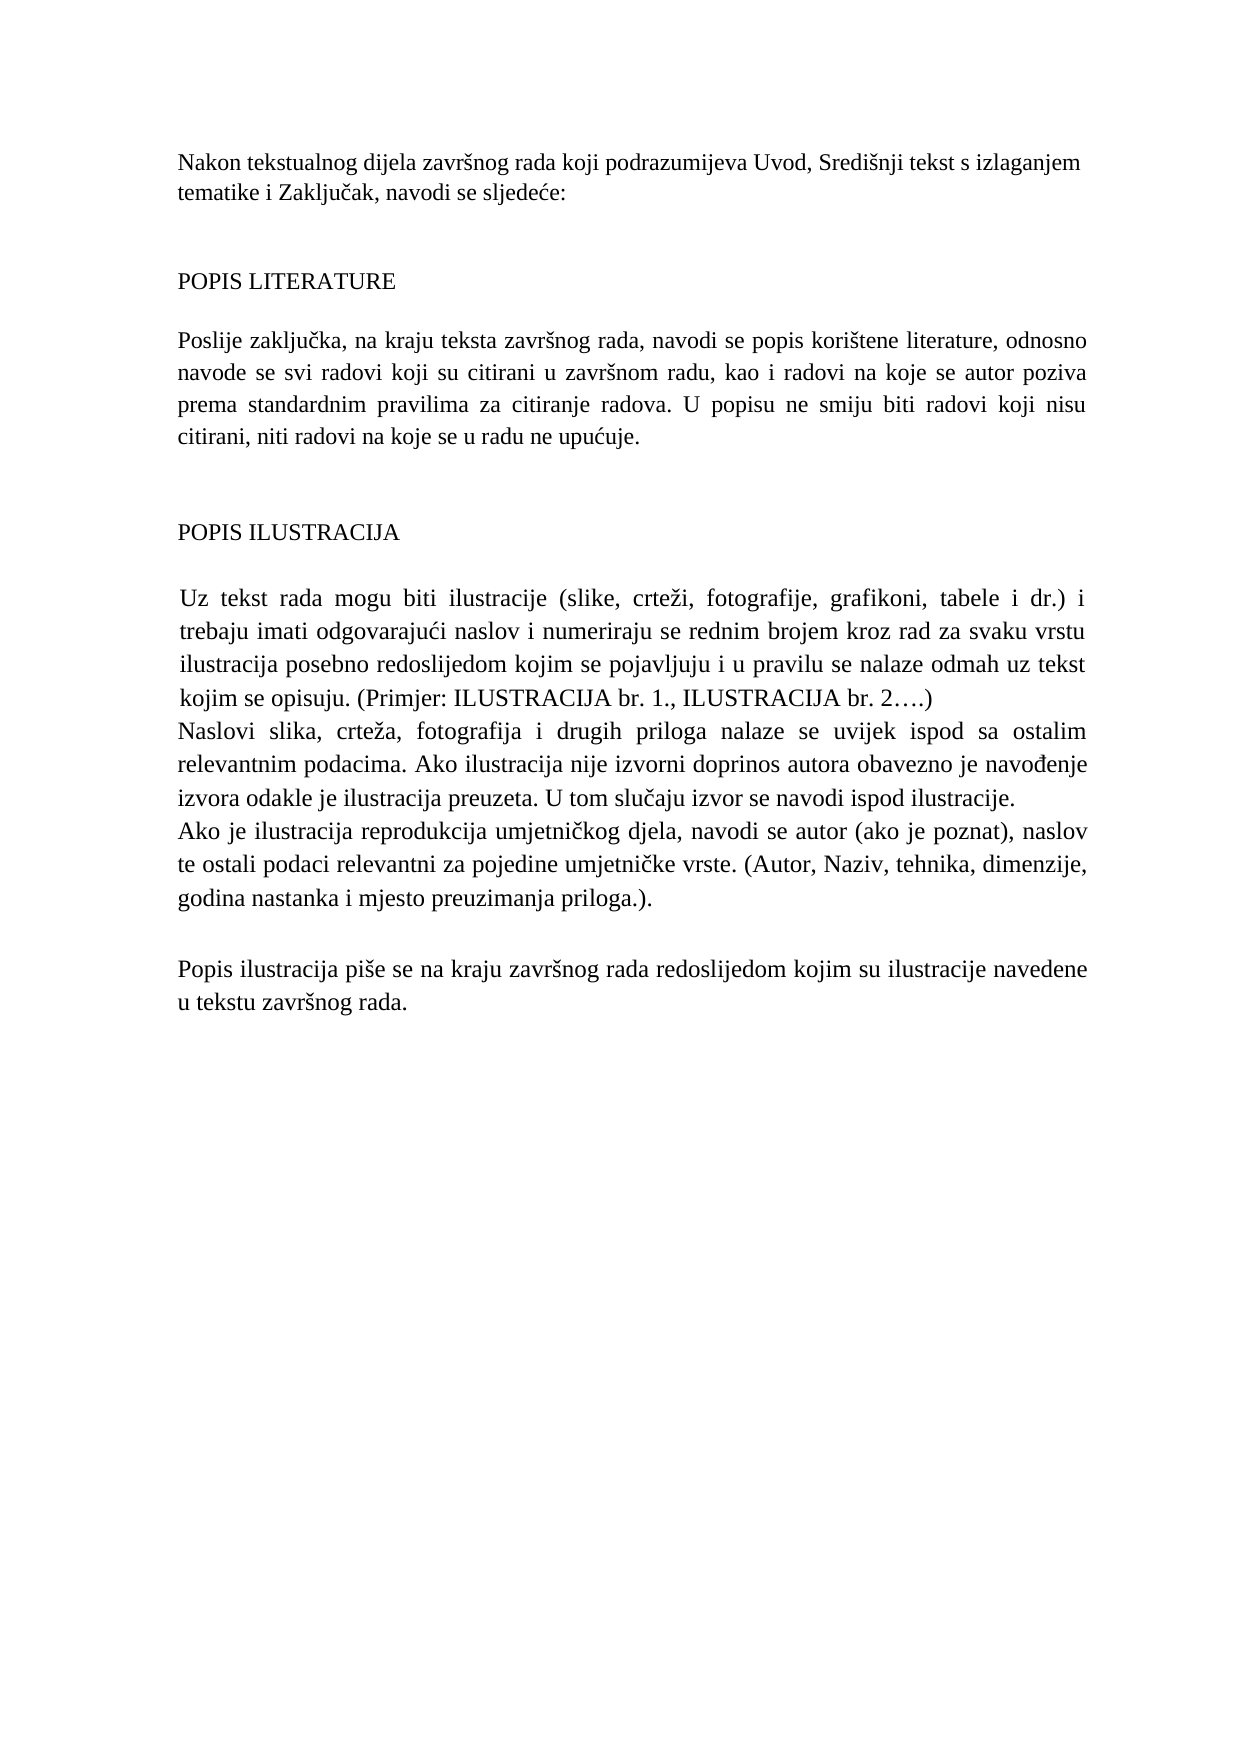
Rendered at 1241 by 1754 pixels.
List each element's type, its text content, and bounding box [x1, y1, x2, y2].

text Naslovi slika, crteža, fotografija i drugih priloga nalaze se uvijek ispod sa ostalim relevantnim podacima. Ako ilustracija nije izvorni doprinos autora obavezno je navođenje izvora odakle je ilustracija preuzeta. U tom slučaju izvor se navodi ispod ilustracije. [177, 716, 1088, 812]
text Nakon tekstualnog dijela završnog rada koji podrazumijeva Uvod, Središnji tekst s izlaganjem tematike i Zaključak, navodi se sljedeće: [177, 148, 1092, 205]
text POPIS ILUSTRACIJA [177, 518, 1088, 546]
text Popis ilustracija piše se na kraju završnog rada redoslijedom kojim su ilustracije navedene u tekstu završnog rada. [177, 954, 1088, 1016]
text POPIS LITERATURE [177, 267, 1092, 294]
text Uz tekst rada mogu biti ilustracije (slike, crteži, fotografije, grafikoni, tabele i dr.) i trebaju imati odgovarajući naslov i numeriraju se rednim brojem kroz rad za svaku vrstu ilustracija posebno redoslijedom kojim se pojavljuju i u pravilu se nalaze odmah uz tekst kojim se opisuju. (Primjer: ILUSTRACIJA br. 1., ILUSTRACIJA br. 2….) [179, 583, 1086, 712]
text Poslije zaključka, na kraju teksta završnog rada, navodi se popis korištene literature, odnosno navode se svi radovi koji su citirani u završnom radu, kao i radovi na koje se autor poziva prema standardnim pravilima za citiranje radova. U popisu ne smiju biti radovi koji nisu citirani, niti radovi na koje se u radu ne upućuje. [177, 326, 1088, 450]
text Ako je ilustracija reprodukcija umjetničkog djela, navodi se autor (ako je poznat), naslov te ostali podaci relevantni za pojedine umjetničke vrste. (Autor, Naziv, tehnika, dimenzije, godina nastanka i mjesto preuzimanja priloga.). [177, 816, 1088, 912]
